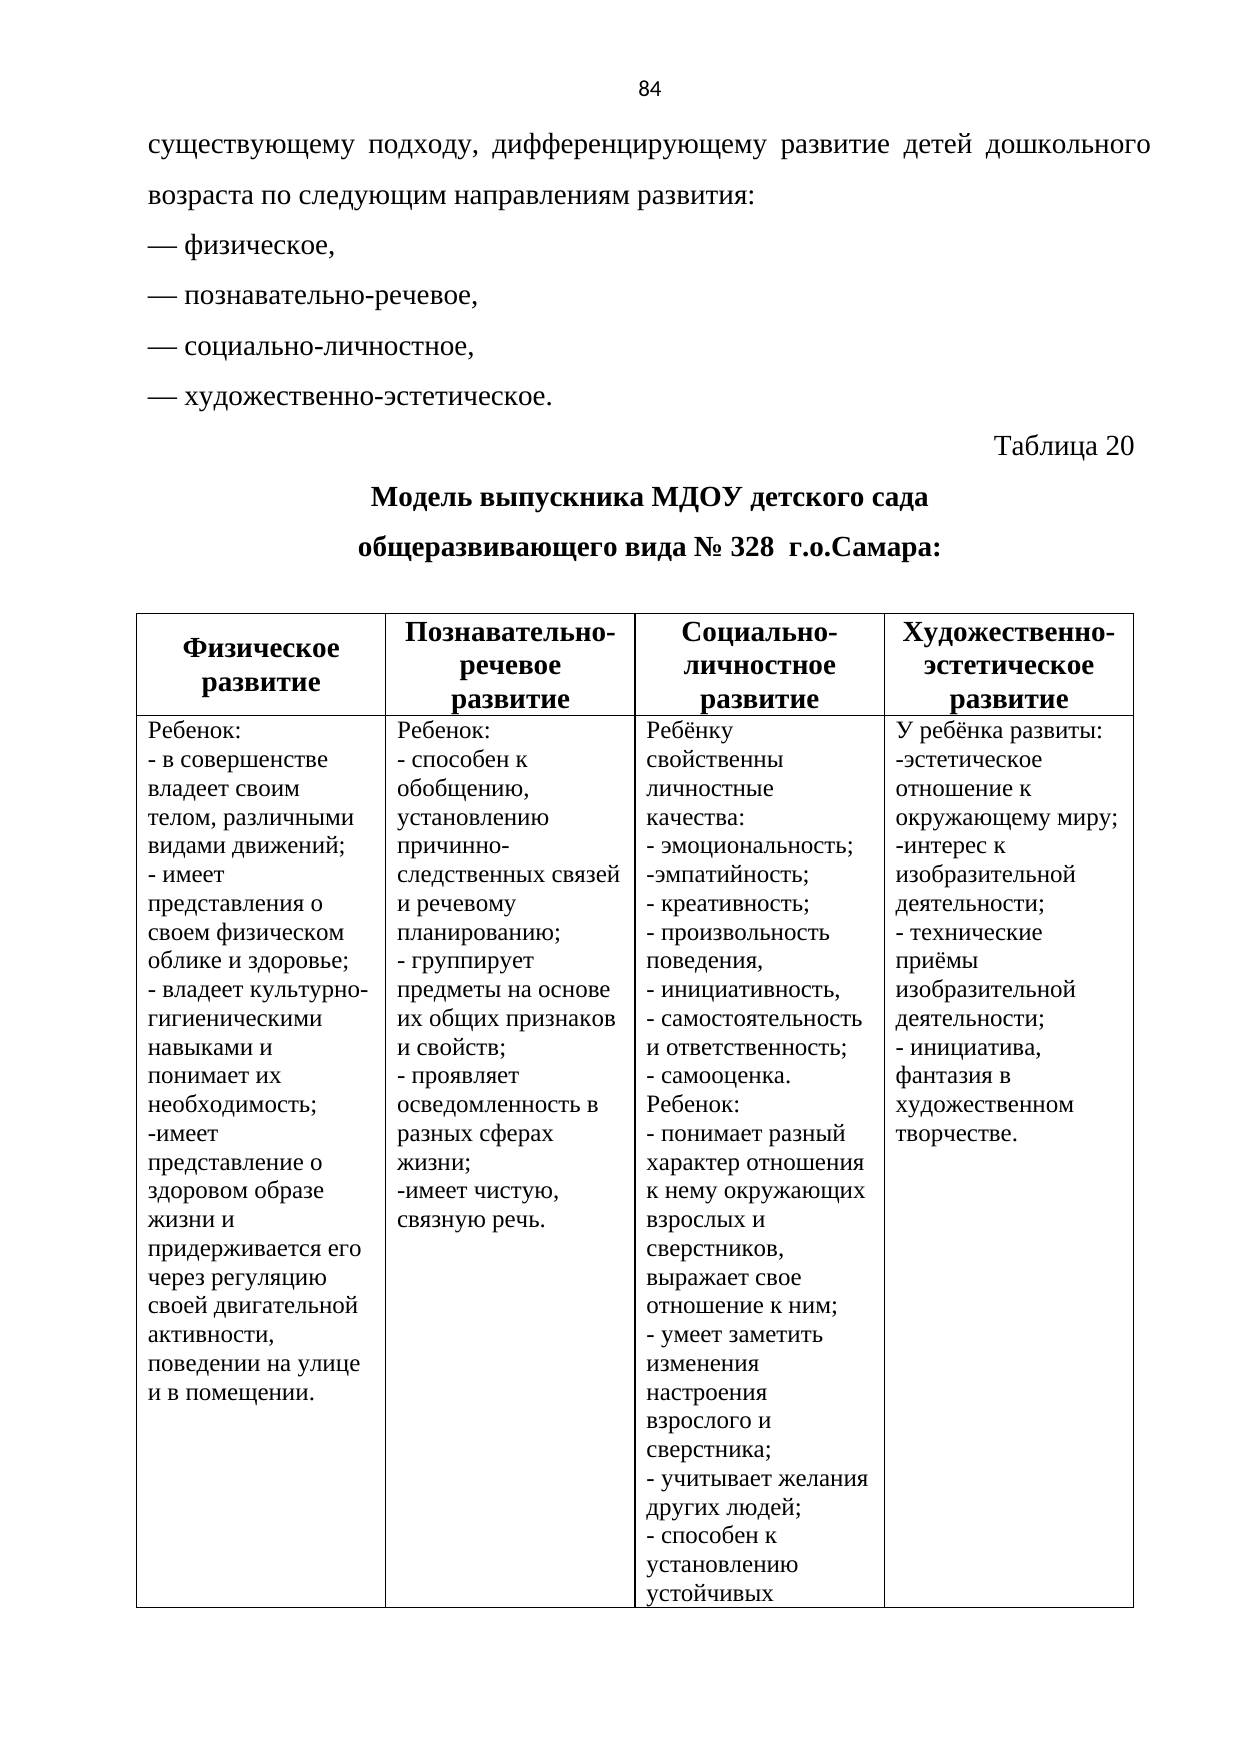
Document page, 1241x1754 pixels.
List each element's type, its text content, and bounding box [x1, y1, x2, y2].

table_header Познавательно-речевое развитие [386, 614, 634, 714]
text общеразвивающего вида № 328 г.о.Самара: [148, 529, 1152, 562]
text — познавательно-речевое, — социально-личностное, — художественно-эстетическое. [148, 277, 1152, 412]
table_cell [885, 716, 1133, 1607]
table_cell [636, 716, 884, 1607]
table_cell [137, 716, 385, 1607]
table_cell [386, 716, 634, 1607]
text Модель выпускника МДОУ детского сада [148, 479, 1152, 512]
table_header Физическое развитие [137, 614, 385, 714]
text — физическое, [148, 227, 1152, 261]
text Таблица 20 [148, 428, 1152, 462]
table_header Социально-личностное развитие [636, 614, 884, 714]
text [148, 126, 1152, 210]
table_header Художественно-эстетическое развитие [885, 614, 1133, 714]
